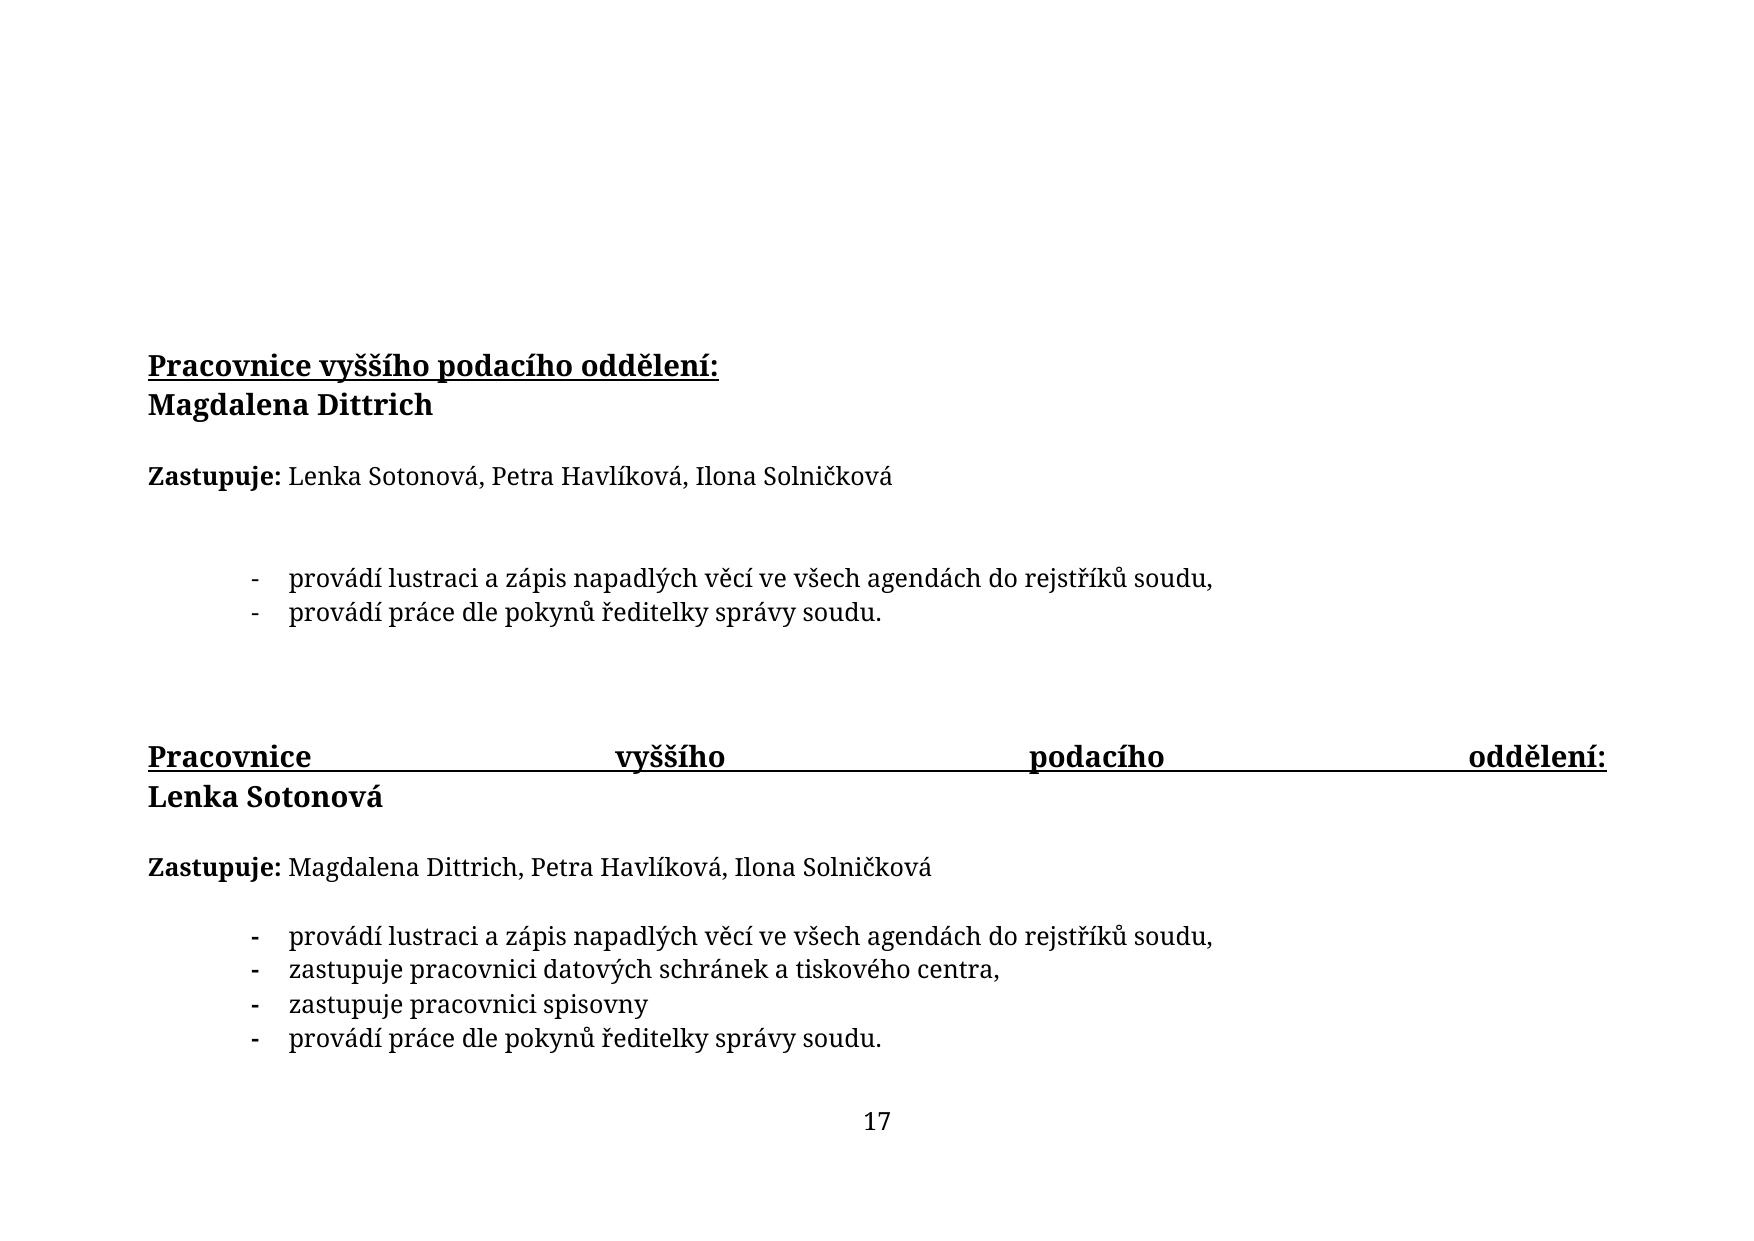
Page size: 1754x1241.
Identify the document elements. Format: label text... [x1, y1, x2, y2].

text Zastupuje: Lenka Sotonová, Petra Havlíková, Ilona Solničková [148, 458, 1606, 492]
list provádí práce dle pokynů ředitelky správy soudu. [251, 595, 1606, 629]
list zastupuje pracovnici spisovny [251, 986, 1606, 1020]
list provádí lustraci a zápis napadlých věcí ve všech agendách do rejstříků soudu, [251, 561, 1606, 595]
text Pracovnice vyššího podacího oddělení: Lenka Sotonová [148, 772, 1606, 816]
list provádí práce dle pokynů ředitelky správy soudu. [251, 1020, 1606, 1054]
text Zastupuje: Magdalena Dittrich, Petra Havlíková, Ilona Solničková [148, 850, 1606, 884]
list zastupuje pracovnici datových schránek a tiskového centra, [251, 952, 1606, 986]
list provádí lustraci a zápis napadlých věcí ve všech agendách do rejstříků soudu, [251, 918, 1606, 952]
text Pracovnice vyššího podacího oddělení: Lenka Sotonová [148, 737, 1606, 770]
text Pracovnice vyššího podacího oddělení: Magdalena Dittrich [148, 345, 1606, 424]
